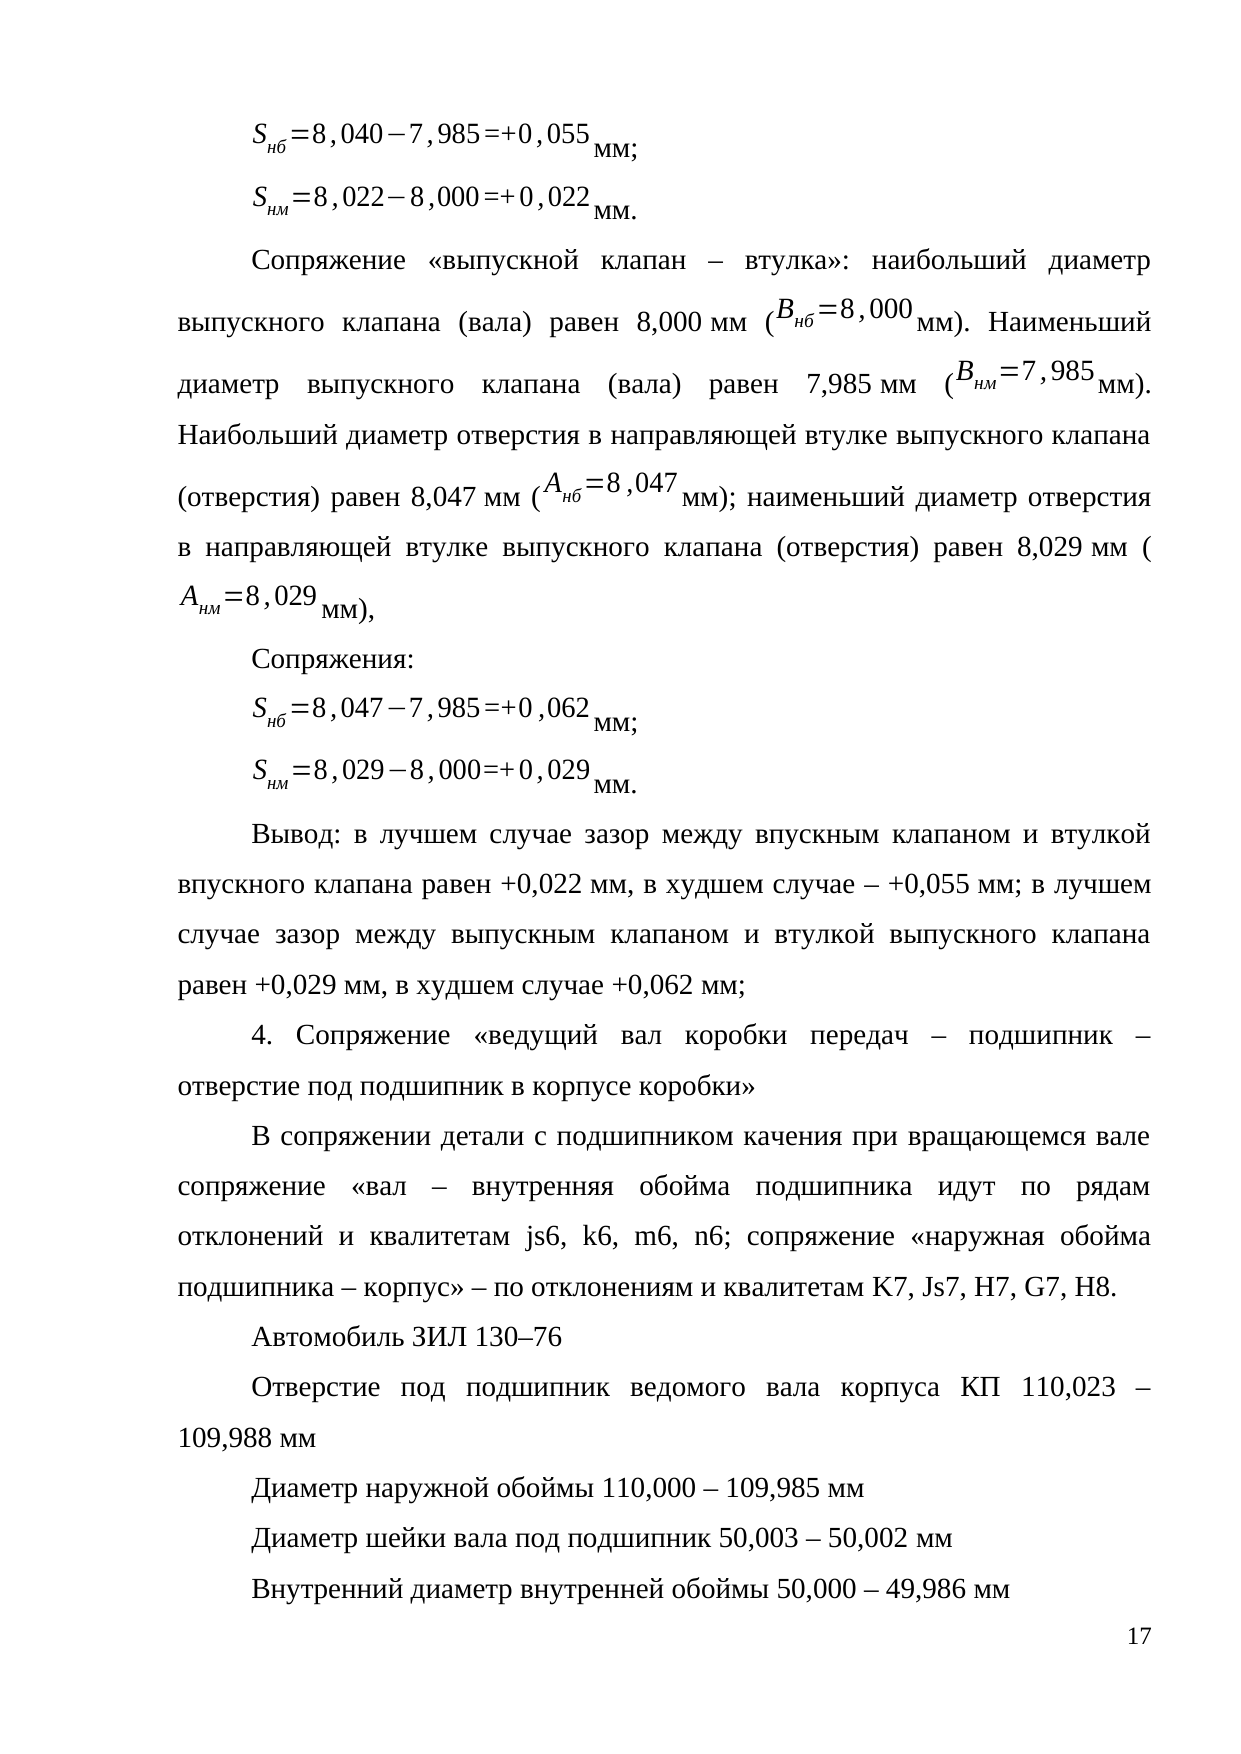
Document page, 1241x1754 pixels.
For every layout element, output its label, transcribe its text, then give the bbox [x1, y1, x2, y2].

text В сопряжении детали с подшипником качения при вращающемся вале сопряжение «вал – внутренняя обойма подшипника идут по рядам отклонений и квалитетам js6, k6, m6, n6; сопряжение «наружная обойма подшипника – корпус» – по отклонениям и квалитетам K7, Js7, H7, G7, H8. [177, 1118, 1152, 1302]
text мм. [177, 754, 1152, 799]
text Вывод: в лучшем случае зазор между впускным клапаном и втулкой впускного клапана равен +0,022 мм, в худшем случае – +0,055 мм; в лучшем случае зазор между выпускным клапаном и втулкой выпускного клапана равен +0,029 мм, в худшем случае +0,062 мм; [177, 816, 1152, 1001]
text Сопряжения: [177, 642, 1152, 675]
text 4. Сопряжение «ведущий вал коробки передач – подшипник – отверстие под подшипник в корпусе коробки» [177, 1017, 1152, 1101]
text мм. [177, 180, 1152, 226]
text мм; [177, 118, 1152, 163]
text мм; [177, 692, 1152, 737]
text Отверстие под подшипник ведомого вала корпуса КП 110,023 – 109,988 мм [177, 1369, 1152, 1453]
text Автомобиль ЗИЛ 130–76 [177, 1319, 1152, 1353]
text Диаметр наружной обоймы 110,000 – 109,985 мм [177, 1470, 1152, 1504]
text Диаметр шейки вала под подшипник 50,003 – 50,002 мм [177, 1520, 1152, 1554]
text Внутренний диаметр внутренней обоймы 50,000 – 49,986 мм [177, 1571, 1152, 1604]
text Сопряжение «выпускной клапан – втулка»: наибольший диаметр выпускного клапана (вала) равен 8,000 мм (мм). Наименьший диаметр выпускного клапана (вала) равен 7,985 мм (мм). Наибольший диаметр отверстия в направляющей втулке выпускного клапана (отверстия) равен 8,047 мм (мм); наименьший диаметр отверстия в направляющей втулке выпускного клапана (отверстия) равен 8,029 мм (мм), [177, 242, 1152, 625]
